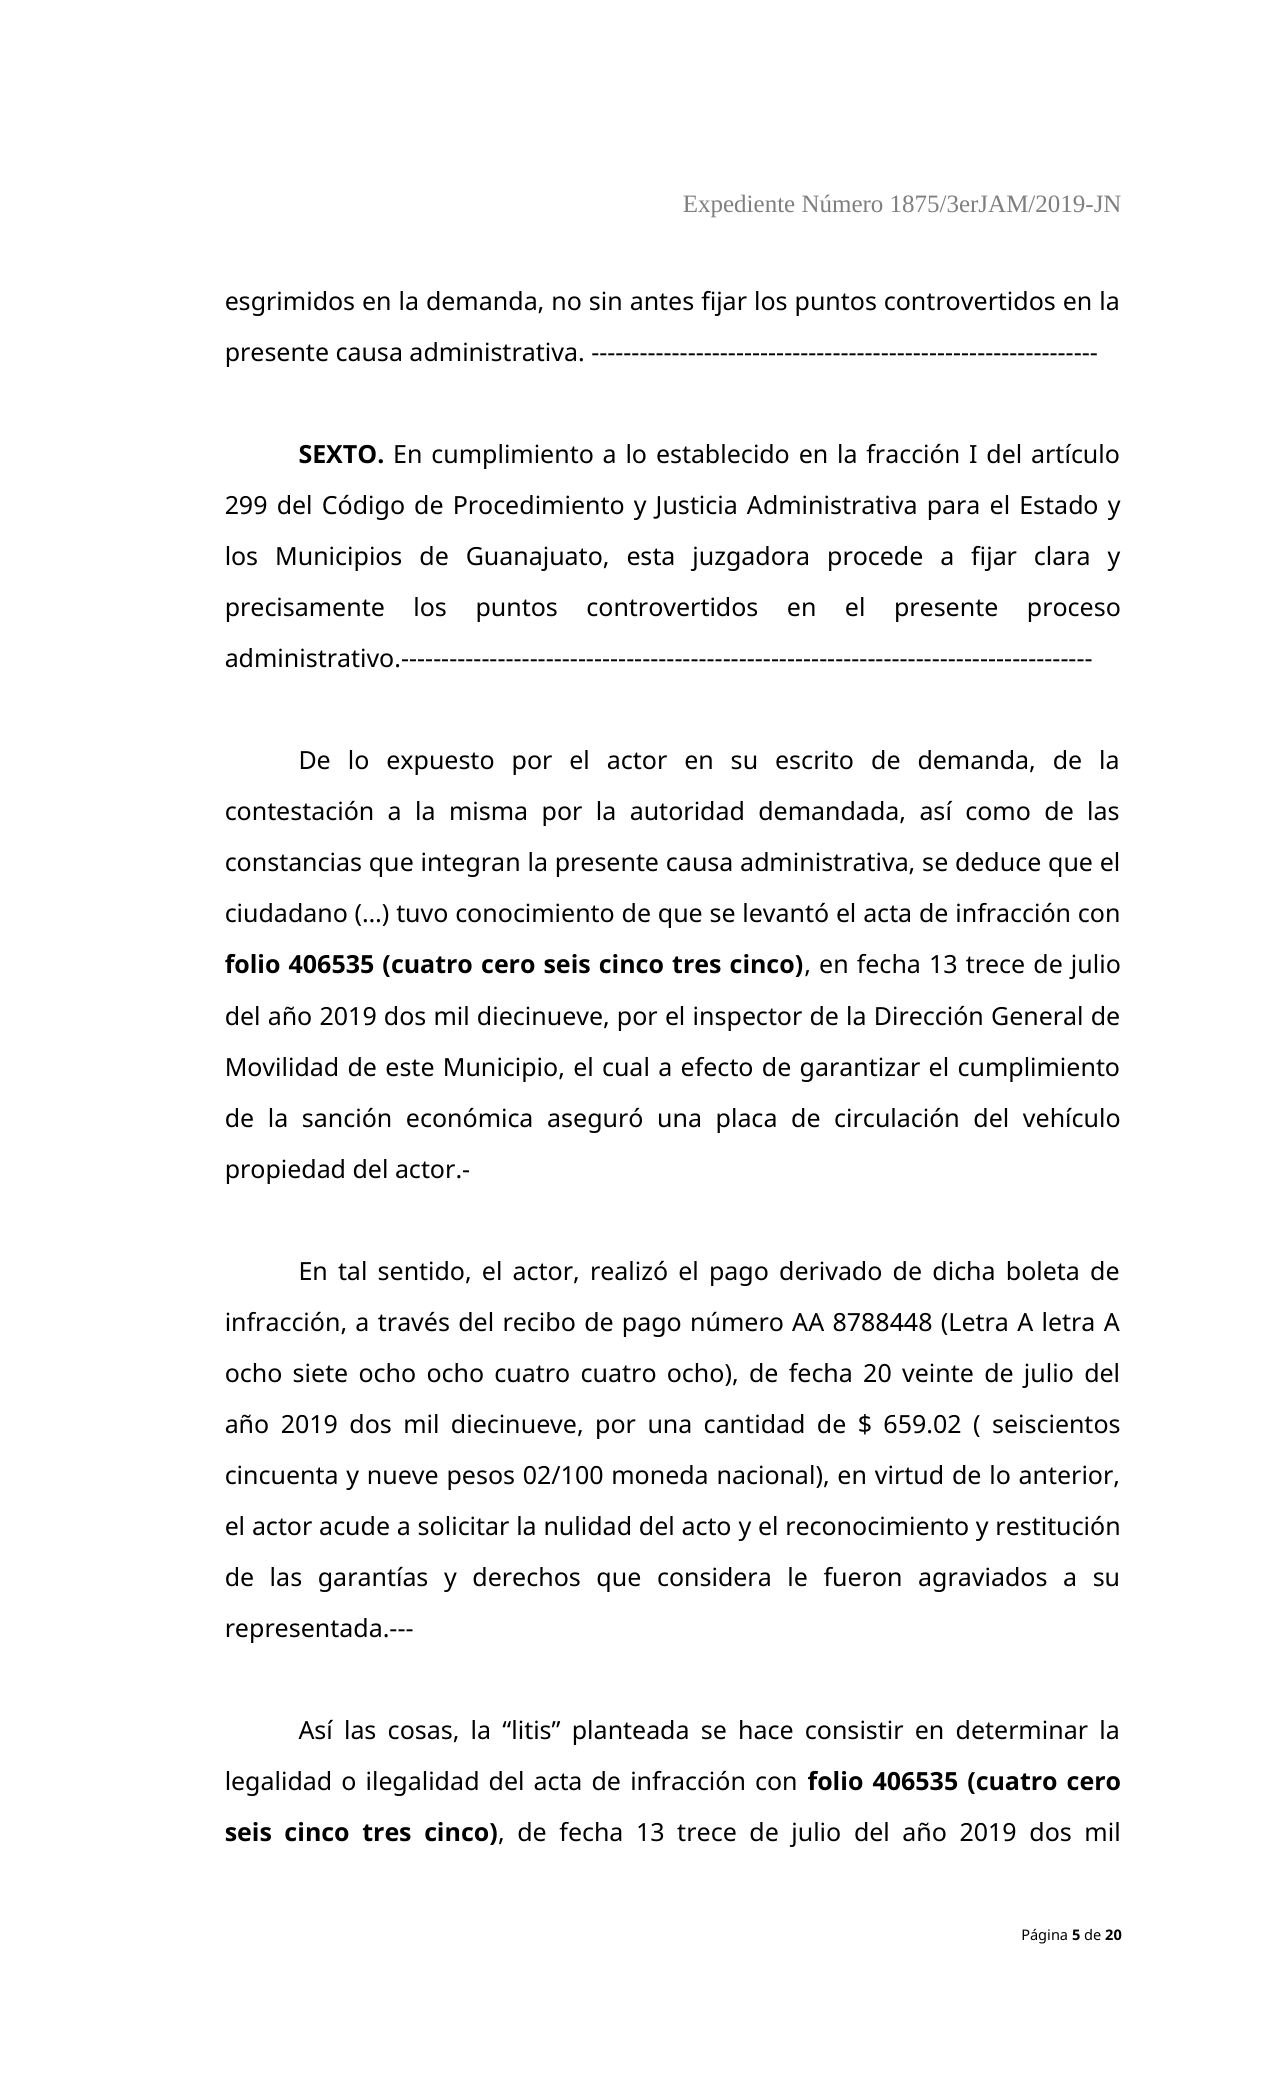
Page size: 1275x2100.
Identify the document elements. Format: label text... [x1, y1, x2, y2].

text De lo expuesto por el actor en su escrito de demanda, de la contestación a la misma por la autoridad demandada, así como de las constancias que integran la presente causa administrativa, se deduce que el ciudadano (…) tuvo conocimiento de que se levantó el acta de infracción con folio 406535 (cuatro cero seis cinco tres cinco), en fecha 13 trece de julio del año 2019 dos mil diecinueve, por el inspector de la Dirección General de Movilidad de este Municipio, el cual a efecto de garantizar el cumplimiento de la sanción económica aseguró una placa de circulación del vehículo propiedad del actor.- [224, 743, 1121, 1185]
text SEXTO. En cumplimiento a lo establecido en la fracción I del artículo 299 del Código de Procedimiento y Justicia Administrativa para el Estado y los Municipios de Guanajuato, esta juzgadora procede a fijar clara y precisamente los puntos controvertidos en el presente proceso administrativo.-------------------------------------------------------------------------------------- [224, 437, 1121, 675]
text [224, 283, 1121, 369]
text En tal sentido, el actor, realizó el pago derivado de dicha boleta de infracción, a través del recibo de pago número AA 8788448 (Letra A letra A ocho siete ocho ocho cuatro cuatro ocho), de fecha 20 veinte de julio del año 2019 dos mil diecinueve, por una cantidad de $ 659.02 ( seiscientos cincuenta y nueve pesos 02/100 moneda nacional), en virtud de lo anterior, el actor acude a solicitar la nulidad del acto y el reconocimiento y restitución de las garantías y derechos que considera le fueron agraviados a su representada.--- [224, 1253, 1121, 1645]
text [224, 1713, 1121, 1849]
